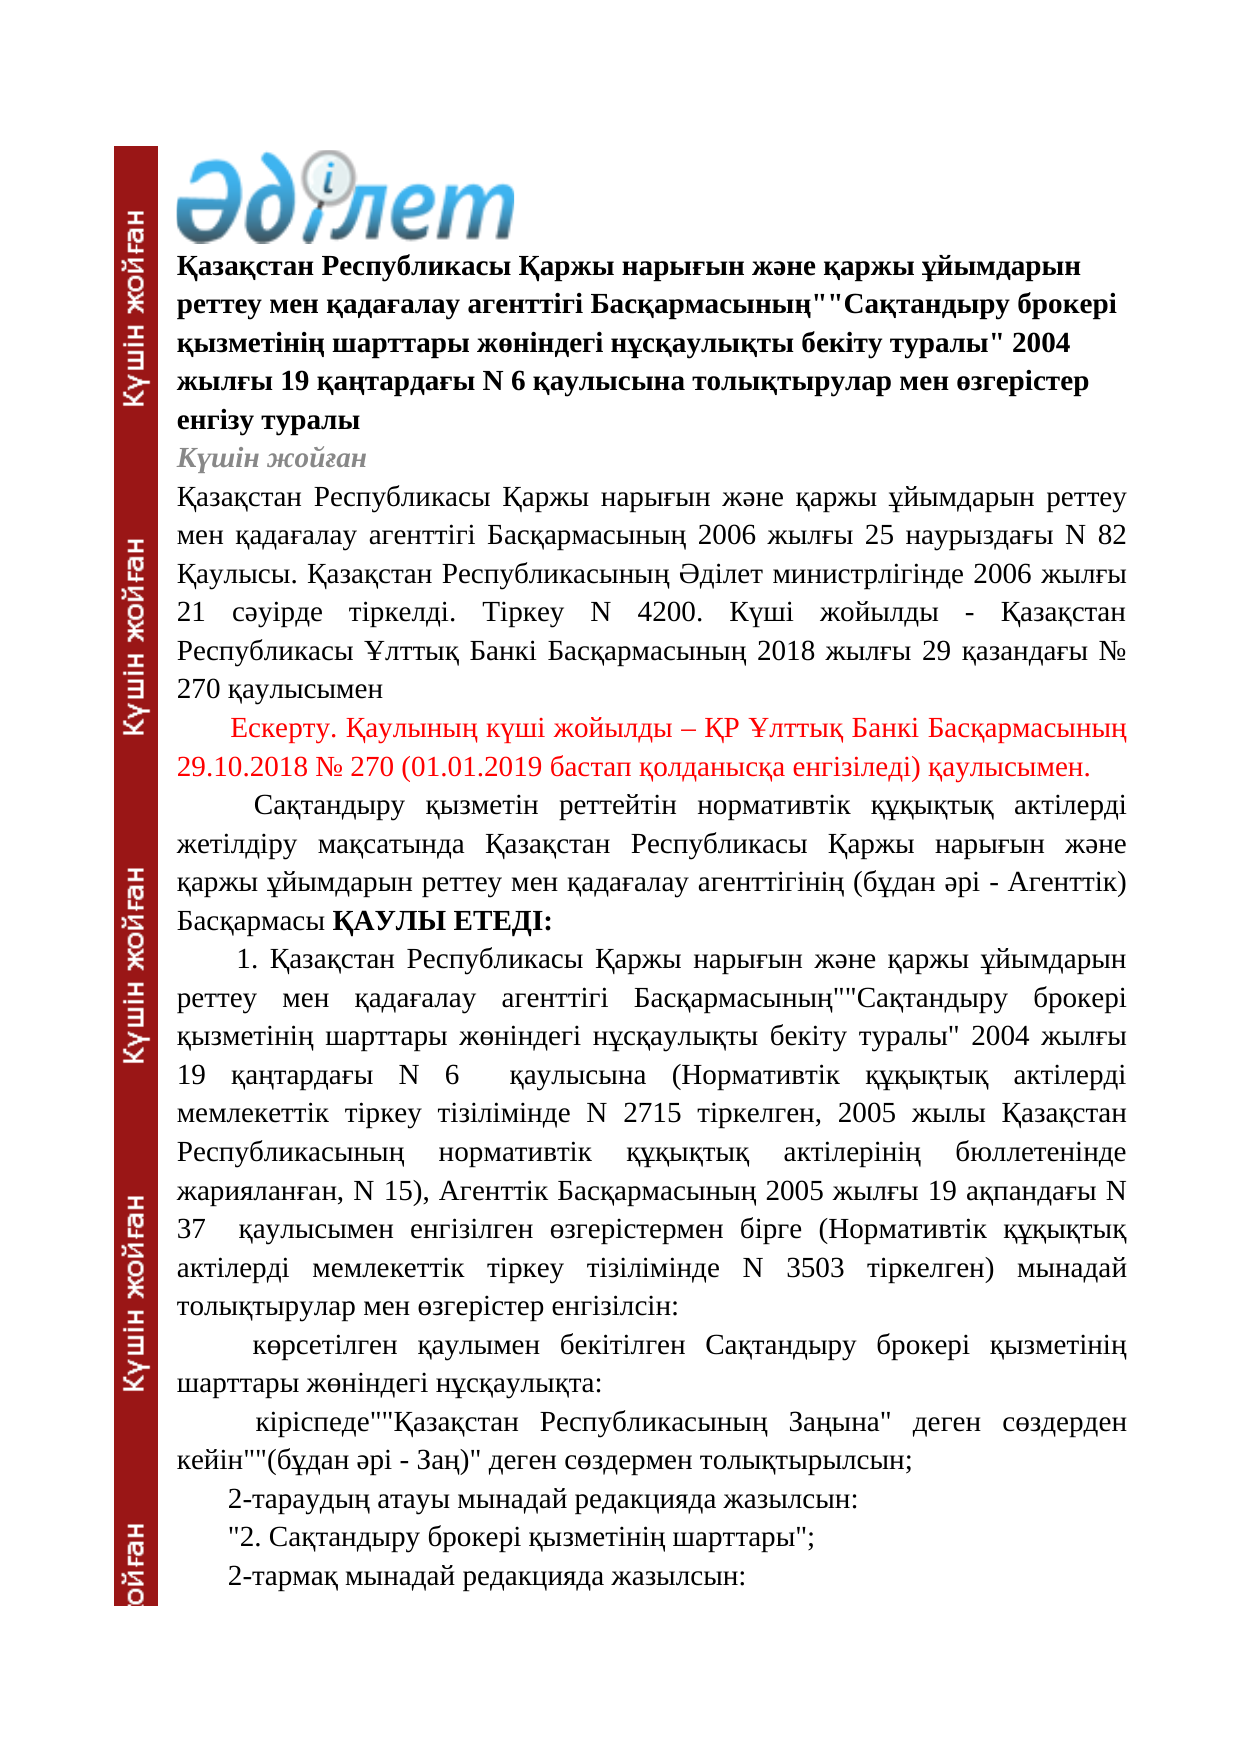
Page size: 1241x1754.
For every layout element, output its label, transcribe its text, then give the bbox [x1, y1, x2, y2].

picture [114, 1553, 158, 1558]
text 2-тараудың атауы мынадай редакцияда жазылсын: [112, 1481, 1128, 1514]
text "2. Сақтандыру брокері қызметінің шарттары"; [112, 1519, 1128, 1553]
picture [114, 435, 158, 440]
text Қазақстан Республикасы Қаржы нарығын және қаржы ұйымдарын реттеу мен қадағалау агенттігі Басқармасының 2006 жылғы 25 наурыздағы N 82 Қаулысы. Қазақстан Республикасының Әділет министрлігінде 2006 жылғы 21 сәуірде тіркелді. Тіркеу N 4200. Күші жойылды - Қазақстан Республикасы Ұлттық Банкі Басқармасының 2018 жылғы 29 қазандағы № 270 қаулысымен [112, 479, 1128, 705]
text Қазақстан Республикасы Қаржы нарығын және қаржы ұйымдарын реттеу мен қадағалау агенттігі Басқармасының""Сақтандыру брокері қызметінің шарттары жөніндегі нұсқаулықты бекіту туралы" 2004 жылғы 19 қаңтардағы N 6 қаулысына толықтырулар мен өзгерістер енгізу туралы [112, 248, 1128, 435]
text 1. Қазақстан Республикасы Қаржы нарығын және қаржы ұйымдарын реттеу мен қадағалау агенттігі Басқармасының""Сақтандыру брокері қызметінің шарттары жөніндегі нұсқаулықты бекіту туралы" 2004 жылғы 19 қаңтардағы N 6 қаулысына (Нормативтік құқықтық актілерді мемлекеттік тіркеу тізілімінде N 2715 тіркелген, 2005 жылы Қазақстан Республикасының нормативтік құқықтық актілерінің бюллетенінде жарияланған, N 15), Агенттік Басқармасының 2005 жылғы 19 ақпандағы N 37 қаулысымен енгізілген өзгерістермен бірге (Нормативтік құқықтық актілерді мемлекеттік тіркеу тізілімінде N 3503 тіркелген) мынадай толықтырулар мен өзгерістер енгізілсін: [112, 941, 1128, 1322]
text Күшін жойған [112, 440, 1128, 474]
text Сақтандыру қызметін реттейтін нормативтік құқықтық актілерді жетілдіру мақсатында Қазақстан Республикасы Қаржы нарығын және қаржы ұйымдарын реттеу мен қадағалау агенттігінің (бұдан әрі - Агенттік) Басқармасы ҚАУЛЫ ЕТЕДI: [112, 787, 1128, 936]
picture [114, 782, 158, 787]
text Ескерту. Қаулының күші жойылды – ҚР Ұлттық Банкі Басқармасының 29.10.2018 № 270 (01.01.2019 бастап қолданысқа енгізіледі) қаулысымен. [112, 710, 1128, 782]
text кіріспеде""Қазақстан Республикасының Заңына" деген сөздерден кейін""(бұдан әрі - Заң)" деген сөздермен толықтырылсын; [112, 1404, 1128, 1476]
picture [114, 1322, 158, 1327]
picture [114, 474, 158, 479]
picture [114, 1592, 158, 1606]
picture [176, 150, 515, 244]
text 2-тармақ мынадай редакцияда жазылсын: [112, 1558, 1128, 1592]
picture [114, 936, 158, 941]
picture [114, 705, 158, 710]
picture [114, 1476, 158, 1481]
text көрсетілген қаулымен бекітілген Сақтандыру брокері қызметінің шарттары жөніндегі нұсқаулықта: [112, 1327, 1128, 1399]
picture [114, 1514, 158, 1519]
picture [114, 1399, 158, 1404]
picture [114, 146, 158, 248]
